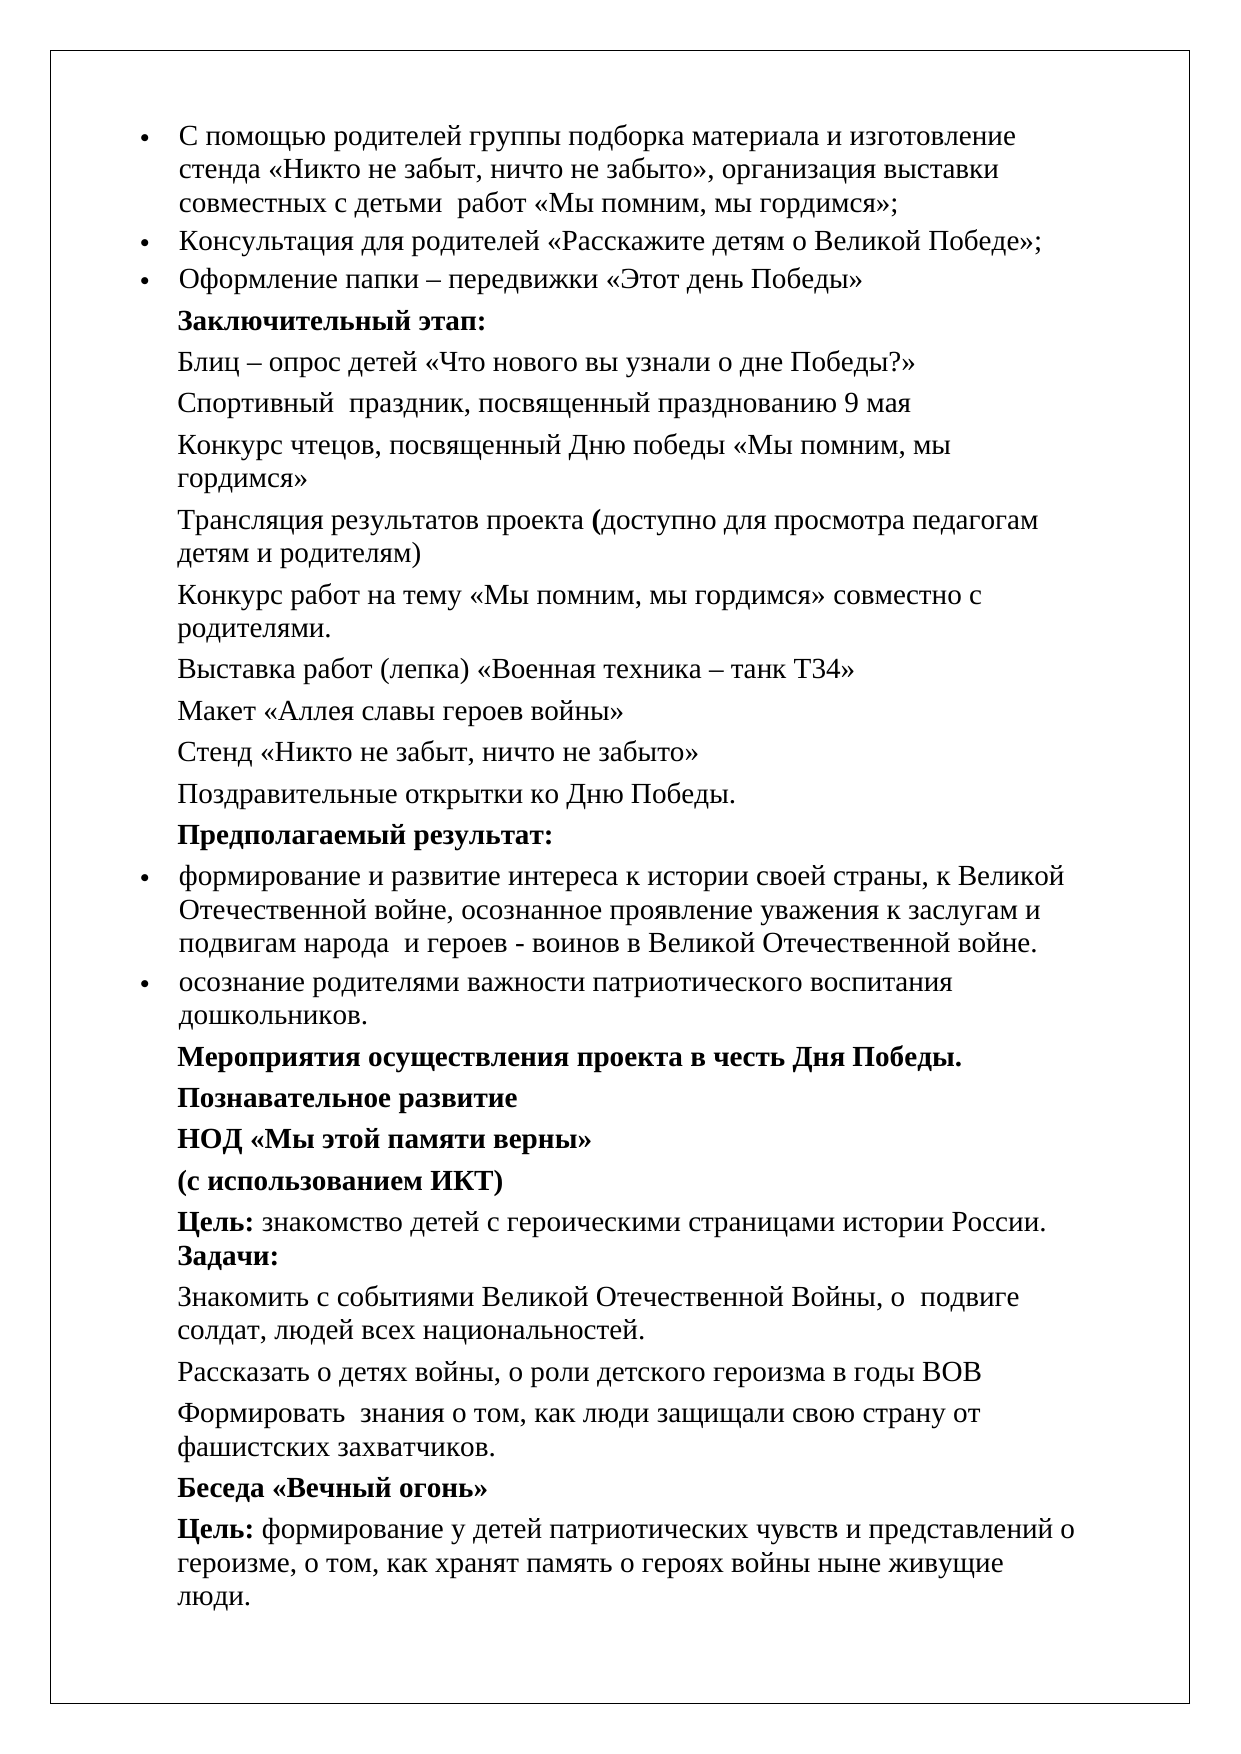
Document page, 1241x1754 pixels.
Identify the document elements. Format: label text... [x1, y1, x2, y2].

list Консультация для родителей «Расскажите детям о Великой Победе»; [141, 223, 1078, 257]
text Предполагаемый результат: [177, 817, 1078, 851]
text Конкурс чтецов, посвященный Дню победы «Мы помним, мы гордимся» [177, 427, 1078, 494]
text Формировать знания о том, как люди защищали свою страну от фашистских захватчиков. [177, 1395, 1078, 1462]
text Поздравительные открытки ко Дню Победы. [177, 776, 1078, 809]
list формирование и развитие интереса к истории своей страны, к Великой Отечественной войне, осознанное проявление уважения к заслугам и подвигам народа и героев - воинов в Великой Отечественной войне. [141, 858, 1078, 959]
text Цель: формирование у детей патриотических чувств и представлений о героизме, о том, как хранят память о героях войны ныне живущие люди. [177, 1511, 1078, 1612]
text Макет «Аллея славы героев войны» [177, 693, 1078, 727]
text Стенд «Никто не забыт, ничто не забыто» [177, 734, 1078, 768]
text Познавательное развитие [177, 1080, 1078, 1113]
list С помощью родителей группы подборка материала и изготовление стенда «Никто не забыт, ничто не забыто», организация выставки совместных с детьми работ «Мы помним, мы гордимся»; [141, 118, 1078, 219]
text Блиц – опрос детей «Что нового вы узнали о дне Победы?» [177, 344, 1078, 378]
text Рассказать о детях войны, о роли детского героизма в годы ВОВ [177, 1354, 1078, 1387]
text Спортивный праздник, посвященный празднованию 9 мая [177, 386, 1078, 419]
text НОД «Мы этой памяти верны» [177, 1121, 1078, 1155]
text Цель: знакомство детей с героическими страницами истории России. Задачи: [177, 1204, 1078, 1271]
text Беседа «Вечный огонь» [177, 1470, 1078, 1504]
text Знакомить с событиями Великой Отечественной Войны, о подвиге солдат, людей всех национальностей. [177, 1279, 1078, 1346]
text (с использованием ИКТ) [177, 1163, 1078, 1196]
list осознание родителями важности патриотического воспитания дошкольников. [141, 964, 1078, 1031]
text Мероприятия осуществления проекта в честь Дня Победы. [177, 1039, 1078, 1072]
text Выставка работ (лепка) «Военная техника – танк Т34» [177, 652, 1078, 685]
text Трансляция результатов проекта (доступно для просмотра педагогам детям и родителям) [177, 502, 1078, 569]
list Оформление папки – передвижки «Этот день Победы» [141, 262, 1078, 295]
text Заключительный этап: [177, 303, 1078, 336]
text Конкурс работ на тему «Мы помним, мы гордимся» совместно с родителями. [177, 577, 1078, 644]
